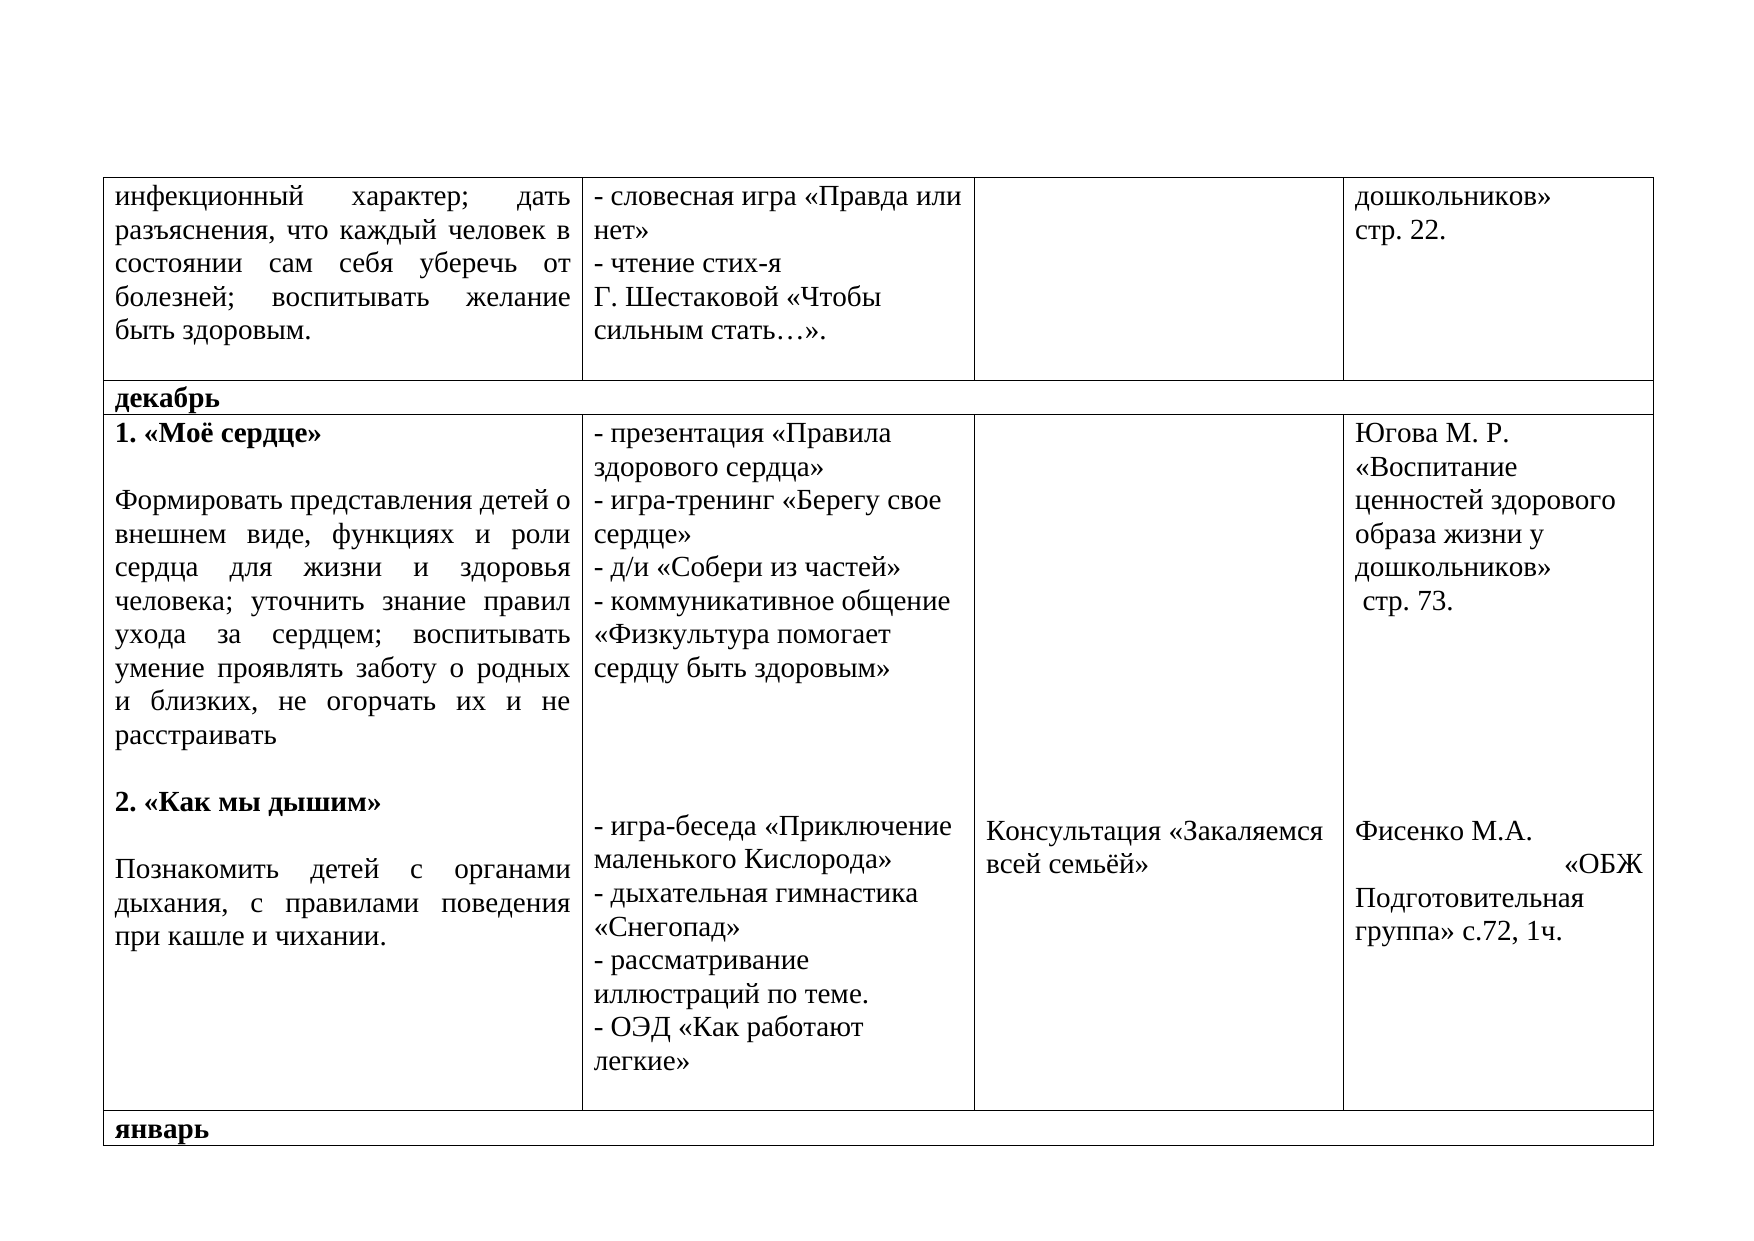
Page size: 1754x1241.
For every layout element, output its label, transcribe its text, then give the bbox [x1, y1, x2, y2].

table_cell Консультация «Закаляемся всей семьёй» [975, 415, 1343, 1110]
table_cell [583, 178, 974, 379]
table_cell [1344, 178, 1653, 379]
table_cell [104, 178, 582, 379]
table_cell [975, 178, 1343, 379]
table_cell декабрь [104, 381, 1653, 414]
table_cell Югова М. Р. «Воспитание ценностей здорового образа жизни у дошкольников» стр. 73. Фисенко М.А. «ОБЖ Подготовительная группа» с.72, 1ч. [1344, 415, 1653, 1110]
table_cell январь [104, 1111, 1653, 1144]
table_cell - презентация «Правила здорового сердца» - игра-тренинг «Берегу свое сердце» - д/и «Собери из частей» - коммуникативное общение «Физкультура помогает сердцу быть здоровым» - игра-беседа «Приключение маленького Кислорода» - дыхательная гимнастика «Снегопад» - рассматривание иллюстраций по теме. - ОЭД «Как работают легкие» [583, 415, 974, 1110]
table_cell 1. «Моё сердце» Формировать представления детей о внешнем виде, функциях и роли сердца для жизни и здоровья человека; уточнить знание правил ухода за сердцем; воспитывать умение проявлять заботу о родных и близких, не огорчать их и не расстраивать 2. «Как мы дышим» Познакомить детей с органами дыхания, с правилами поведения при кашле и чихании. [104, 415, 582, 1110]
